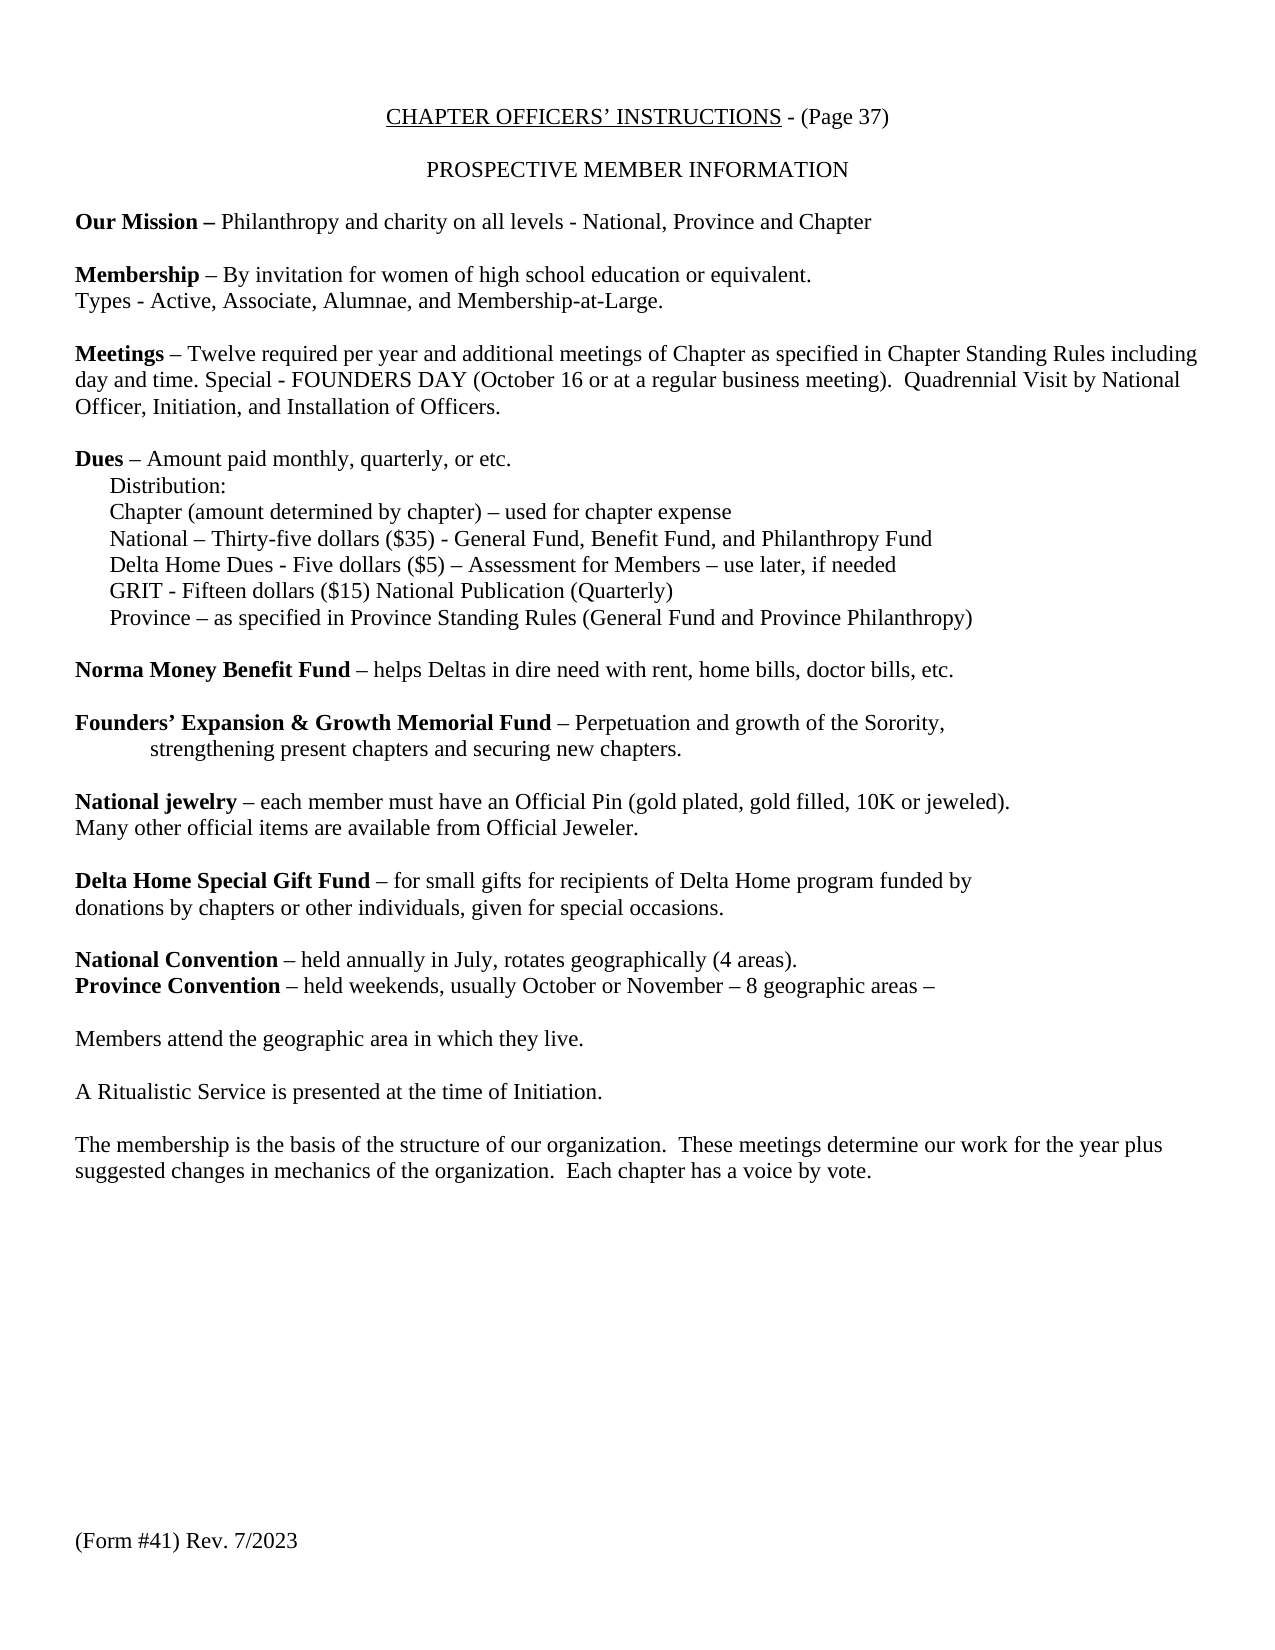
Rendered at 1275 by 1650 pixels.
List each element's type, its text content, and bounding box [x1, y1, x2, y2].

text GRIT - Fifteen dollars ($15) National Publication (Quarterly) [75, 577, 1200, 604]
text Membership – By invitation for women of high school education or equivalent. [75, 261, 1200, 287]
text Types - Active, Associate, Alumnae, and Membership-at-Large. [75, 287, 1200, 314]
text Members attend the geographic area in which they live. [75, 1025, 1200, 1052]
text Province Convention – held weekends, usually October or November – 8 geographic areas – [75, 973, 1200, 999]
text Delta Home Dues - Five dollars ($5) – Assessment for Members – use later, if needed [75, 551, 1200, 577]
text strengthening present chapters and securing new chapters. [75, 735, 1200, 762]
text The membership is the basis of the structure of our organization. These meetings determine our work for the year plus suggested changes in mechanics of the organization. Each chapter has a voice by vote. [75, 1131, 1200, 1183]
text Distribution: [75, 472, 1200, 498]
text Norma Money Benefit Fund – helps Deltas in dire need with rent, home bills, doctor bills, etc. [75, 656, 1200, 683]
text (Form #41) Rev. 7/2023 [75, 1528, 1200, 1554]
text Our Mission – Philanthropy and charity on all levels - National, Province and Chapter [75, 208, 1200, 235]
text Province – as specified in Province Standing Rules (General Fund and Province Philanthropy) [75, 604, 1200, 630]
text National – Thirty-five dollars ($35) - General Fund, Benefit Fund, and Philanthropy Fund [75, 524, 1200, 551]
text CHAPTER OFFICERS’ INSTRUCTIONS - (Page 37) [75, 103, 1200, 129]
text A Ritualistic Service is presented at the time of Initiation. [75, 1078, 1200, 1104]
text National jewelry – each member must have an Official Pin (gold plated, gold filled, 10K or jeweled). [75, 788, 1200, 814]
text Chapter (amount determined by chapter) – used for chapter expense [75, 498, 1200, 524]
text Meetings – Twelve required per year and additional meetings of Chapter as specified in Chapter Standing Rules including day and time. Special - FOUNDERS DAY (October 16 or at a regular business meeting). Quadrennial Visit by National Officer, Initiation, and Installation of Officers. [75, 340, 1200, 419]
text Founders’ Expansion & Growth Memorial Fund – Perpetuation and growth of the Sorority, [75, 709, 1200, 735]
text Delta Home Special Gift Fund – for small gifts for recipients of Delta Home program funded by [75, 867, 1200, 893]
text National Convention – held annually in July, rotates geographically (4 areas). [75, 946, 1200, 973]
text Many other official items are available from Official Jeweler. [75, 814, 1200, 841]
text Dues – Amount paid monthly, quarterly, or etc. [75, 446, 1200, 472]
text PROSPECTIVE MEMBER INFORMATION [75, 156, 1200, 182]
text donations by chapters or other individuals, given for special occasions. [75, 893, 1200, 920]
